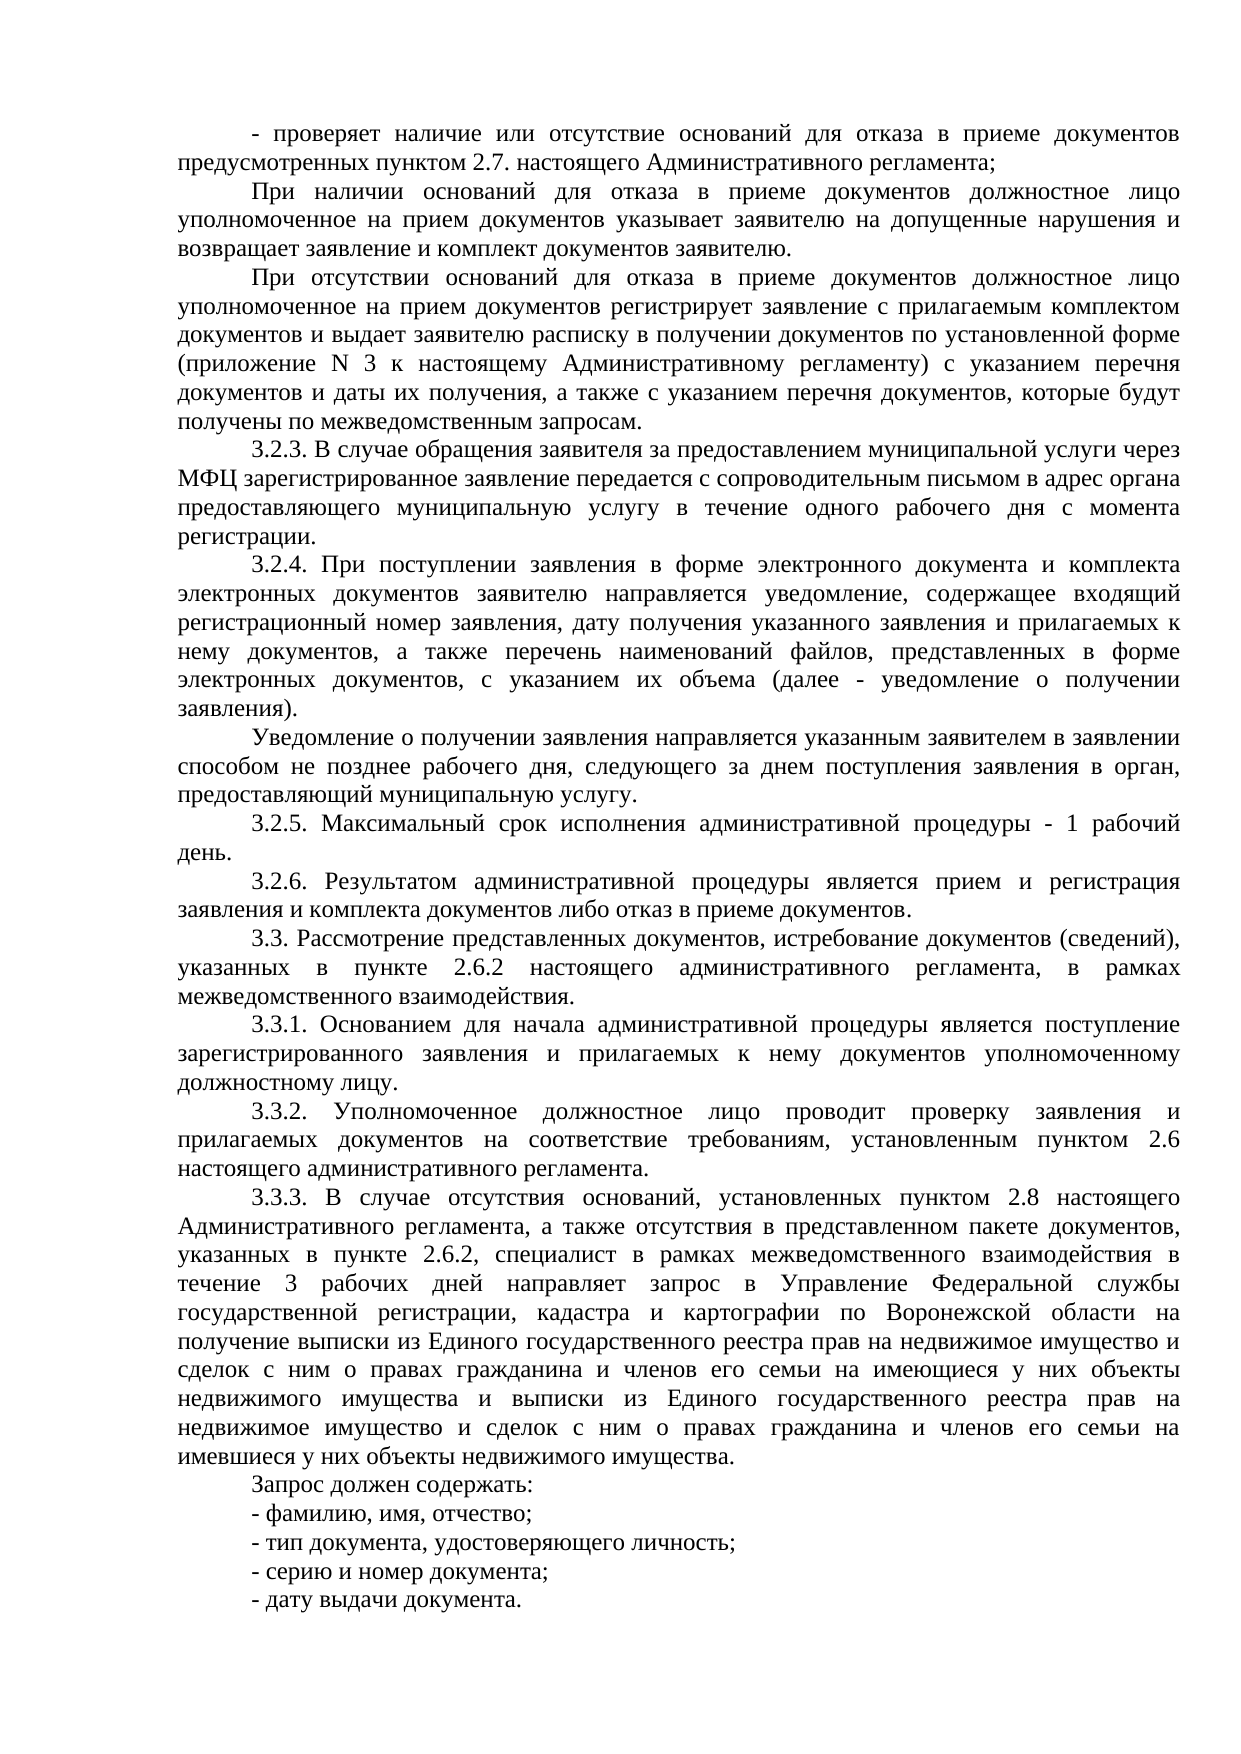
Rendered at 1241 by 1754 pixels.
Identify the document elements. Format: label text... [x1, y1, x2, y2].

text - серию и номер документа; [177, 1556, 1181, 1584]
text 3.2.4. При поступлении заявления в форме электронного документа и комплекта электронных документов заявителю направляется уведомление, содержащее входящий регистрационный номер заявления, дату получения указанного заявления и прилагаемых к нему документов, а также перечень наименований файлов, представленных в форме электронных документов, с указанием их объема (далее - уведомление о получении заявления). [177, 549, 1181, 722]
text 3.2.5. Максимальный срок исполнения административной процедуры - 1 рабочий день. [177, 808, 1181, 866]
text - дату выдачи документа. [177, 1584, 1181, 1613]
text 3.3.3. В случае отсутствия оснований, установленных пунктом 2.8 настоящего Административного регламента, а также отсутствия в представленном пакете документов, указанных в пункте 2.6.2, специалист в рамках межведомственного взаимодействия в течение 3 рабочих дней направляет запрос в Управление Федеральной службы государственной регистрации, кадастра и картографии по Воронежской области на получение выписки из Единого государственного реестра прав на недвижимое имущество и сделок с ним о правах гражданина и членов его семьи на имеющиеся у них объекты недвижимого имущества и выписки из Единого государственного реестра прав на недвижимое имущество и сделок с ним о правах гражданина и членов его семьи на имевшиеся у них объекты недвижимого имущества. [177, 1182, 1181, 1469]
text Уведомление о получении заявления направляется указанным заявителем в заявлении способом не позднее рабочего дня, следующего за днем поступления заявления в орган, предоставляющий муниципальную услугу. [177, 722, 1181, 808]
text 3.3. Рассмотрение представленных документов, истребование документов (сведений), указанных в пункте 2.6.2 настоящего административного регламента, в рамках межведомственного взаимодействия. [177, 923, 1181, 1009]
text 3.2.6. Результатом административной процедуры является прием и регистрация заявления и комплекта документов либо отказ в приеме документов. [177, 866, 1181, 923]
text Запрос должен содержать: [177, 1469, 1181, 1498]
text - фамилию, имя, отчество; [177, 1498, 1181, 1527]
text 3.3.1. Основанием для начала административной процедуры является поступление зарегистрированного заявления и прилагаемых к нему документов уполномоченному должностному лицу. [177, 1009, 1181, 1096]
text При отсутствии оснований для отказа в приеме документов должностное лицо уполномоченное на прием документов регистрирует заявление с прилагаемым комплектом документов и выдает заявителю расписку в получении документов по установленной форме (приложение N 3 к настоящему Административному регламенту) с указанием перечня документов и даты их получения, а также с указанием перечня документов, которые будут получены по межведомственным запросам. [177, 262, 1181, 434]
text 3.2.3. В случае обращения заявителя за предоставлением муниципальной услуги через МФЦ зарегистрированное заявление передается с сопроводительным письмом в адрес органа предоставляющего муниципальную услугу в течение одного рабочего дня с момента регистрации. [177, 434, 1181, 549]
text - проверяет наличие или отсутствие оснований для отказа в приеме документов предусмотренных пунктом 2.7. настоящего Административного регламента; [177, 118, 1181, 176]
text 3.3.2. Уполномоченное должностное лицо проводит проверку заявления и прилагаемых документов на соответствие требованиям, установленным пунктом 2.6 настоящего административного регламента. [177, 1096, 1181, 1182]
text При наличии оснований для отказа в приеме документов должностное лицо уполномоченное на прием документов указывает заявителю на допущенные нарушения и возвращает заявление и комплект документов заявителю. [177, 176, 1181, 262]
text - тип документа, удостоверяющего личность; [177, 1527, 1181, 1556]
